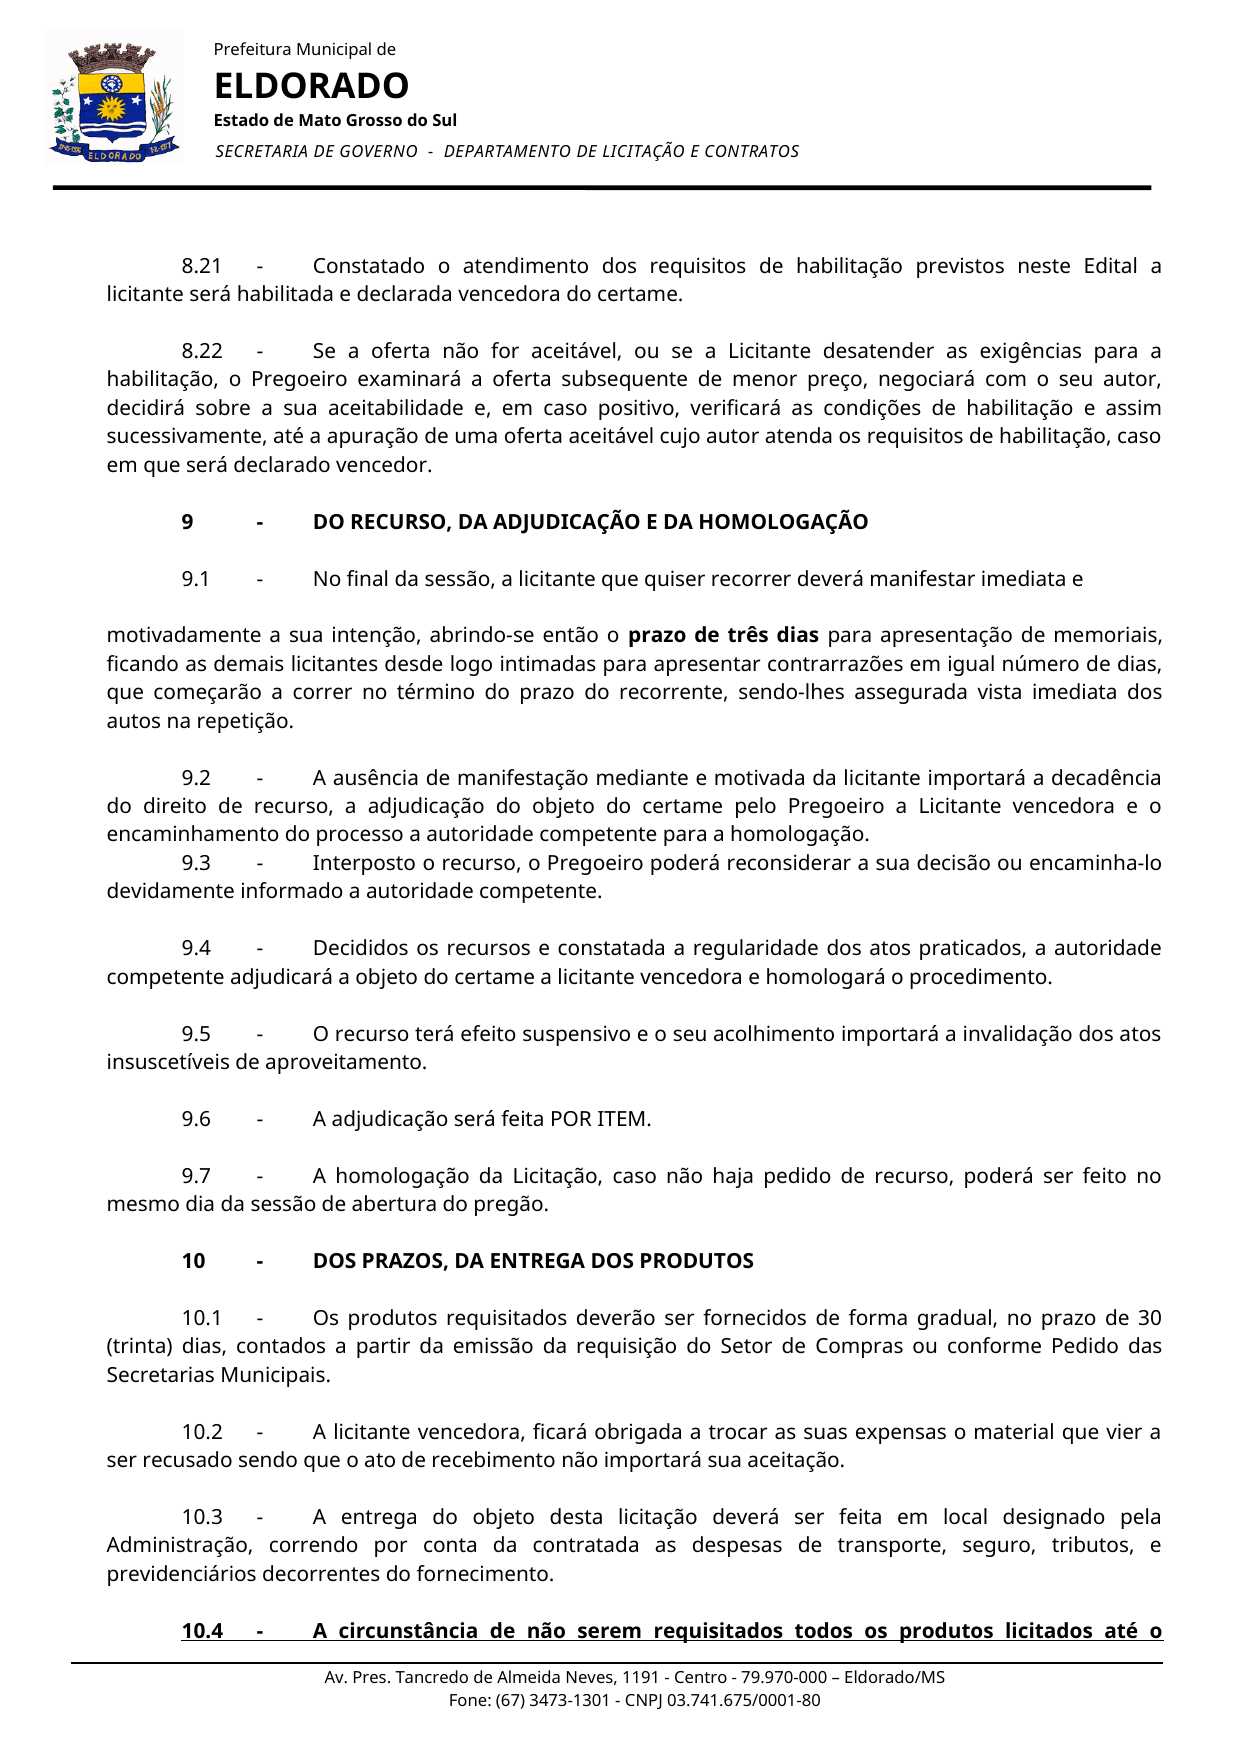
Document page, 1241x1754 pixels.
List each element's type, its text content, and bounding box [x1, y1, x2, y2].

text 9 - DO RECURSO, DA ADJUDICAÇÃO E DA HOMOLOGAÇÃO [106, 507, 1163, 535]
text 10 - DOS PRAZOS, DA ENTREGA DOS PRODUTOS [106, 1246, 1163, 1274]
text 9.2 - A ausência de manifestação mediante e motivada da licitante importará a decadência do direito de recurso, a adjudicação do objeto do certame pelo Pregoeiro a Licitante vencedora e o encaminhamento do processo a autoridade competente para a homologação. [106, 763, 1163, 848]
text motivadamente a sua intenção, abrindo-se então o prazo de três dias para apresentação de memoriais, ficando as demais licitantes desde logo intimadas para apresentar contrarrazões em igual número de dias, que começarão a correr no término do prazo do recorrente, sendo-lhes assegurada vista imediata dos autos na repetição. [106, 621, 1163, 734]
text 10.1 - Os produtos requisitados deverão ser fornecidos de forma gradual, no prazo de 30 (trinta) dias, contados a partir da emissão da requisição do Setor de Compras ou conforme Pedido das Secretarias Municipais. [106, 1303, 1163, 1388]
text 10.3 - A entrega do objeto desta licitação deverá ser feita em local designado pela Administração, correndo por conta da contratada as despesas de transporte, seguro, tributos, e previdenciários decorrentes do fornecimento. [106, 1502, 1163, 1587]
text 9.5 - O recurso terá efeito suspensivo e o seu acolhimento importará a invalidação dos atos insuscetíveis de aproveitamento. [106, 1019, 1163, 1076]
picture [43, 30, 184, 165]
text 9.3 - Interposto o recurso, o Pregoeiro poderá reconsiderar a sua decisão ou encaminha-lo devidamente informado a autoridade competente. [106, 848, 1163, 905]
text 8.22 - Se a oferta não for aceitável, ou se a Licitante desatender as exigências para a habilitação, o Pregoeiro examinará a oferta subsequente de menor preço, negociará com o seu autor, decidirá sobre a sua aceitabilidade e, em caso positivo, verificará as condições de habilitação e assim sucessivamente, até a apuração de uma oferta aceitável cujo autor atenda os requisitos de habilitação, caso em que será declarado vencedor. [106, 336, 1163, 478]
text 9.4 - Decididos os recursos e constatada a regularidade dos atos praticados, a autoridade competente adjudicará a objeto do certame a licitante vencedora e homologará o procedimento. [106, 933, 1163, 990]
text 10.2 - A licitante vencedora, ficará obrigada a trocar as suas expensas o material que vier a ser recusado sendo que o ato de recebimento não importará sua aceitação. [106, 1417, 1163, 1474]
text 8.21 - Constatado o atendimento dos requisitos de habilitação previstos neste Edital a licitante será habilitada e declarada vencedora do certame. [106, 251, 1163, 308]
text 9.7 - A homologação da Licitação, caso não haja pedido de recurso, poderá ser feito no mesmo dia da sessão de abertura do pregão. [106, 1161, 1163, 1218]
text 9.1 - No final da sessão, a licitante que quiser recorrer deverá manifestar imediata e [106, 564, 1163, 592]
text 9.6 - A adjudicação será feita POR ITEM. [106, 1104, 1163, 1132]
